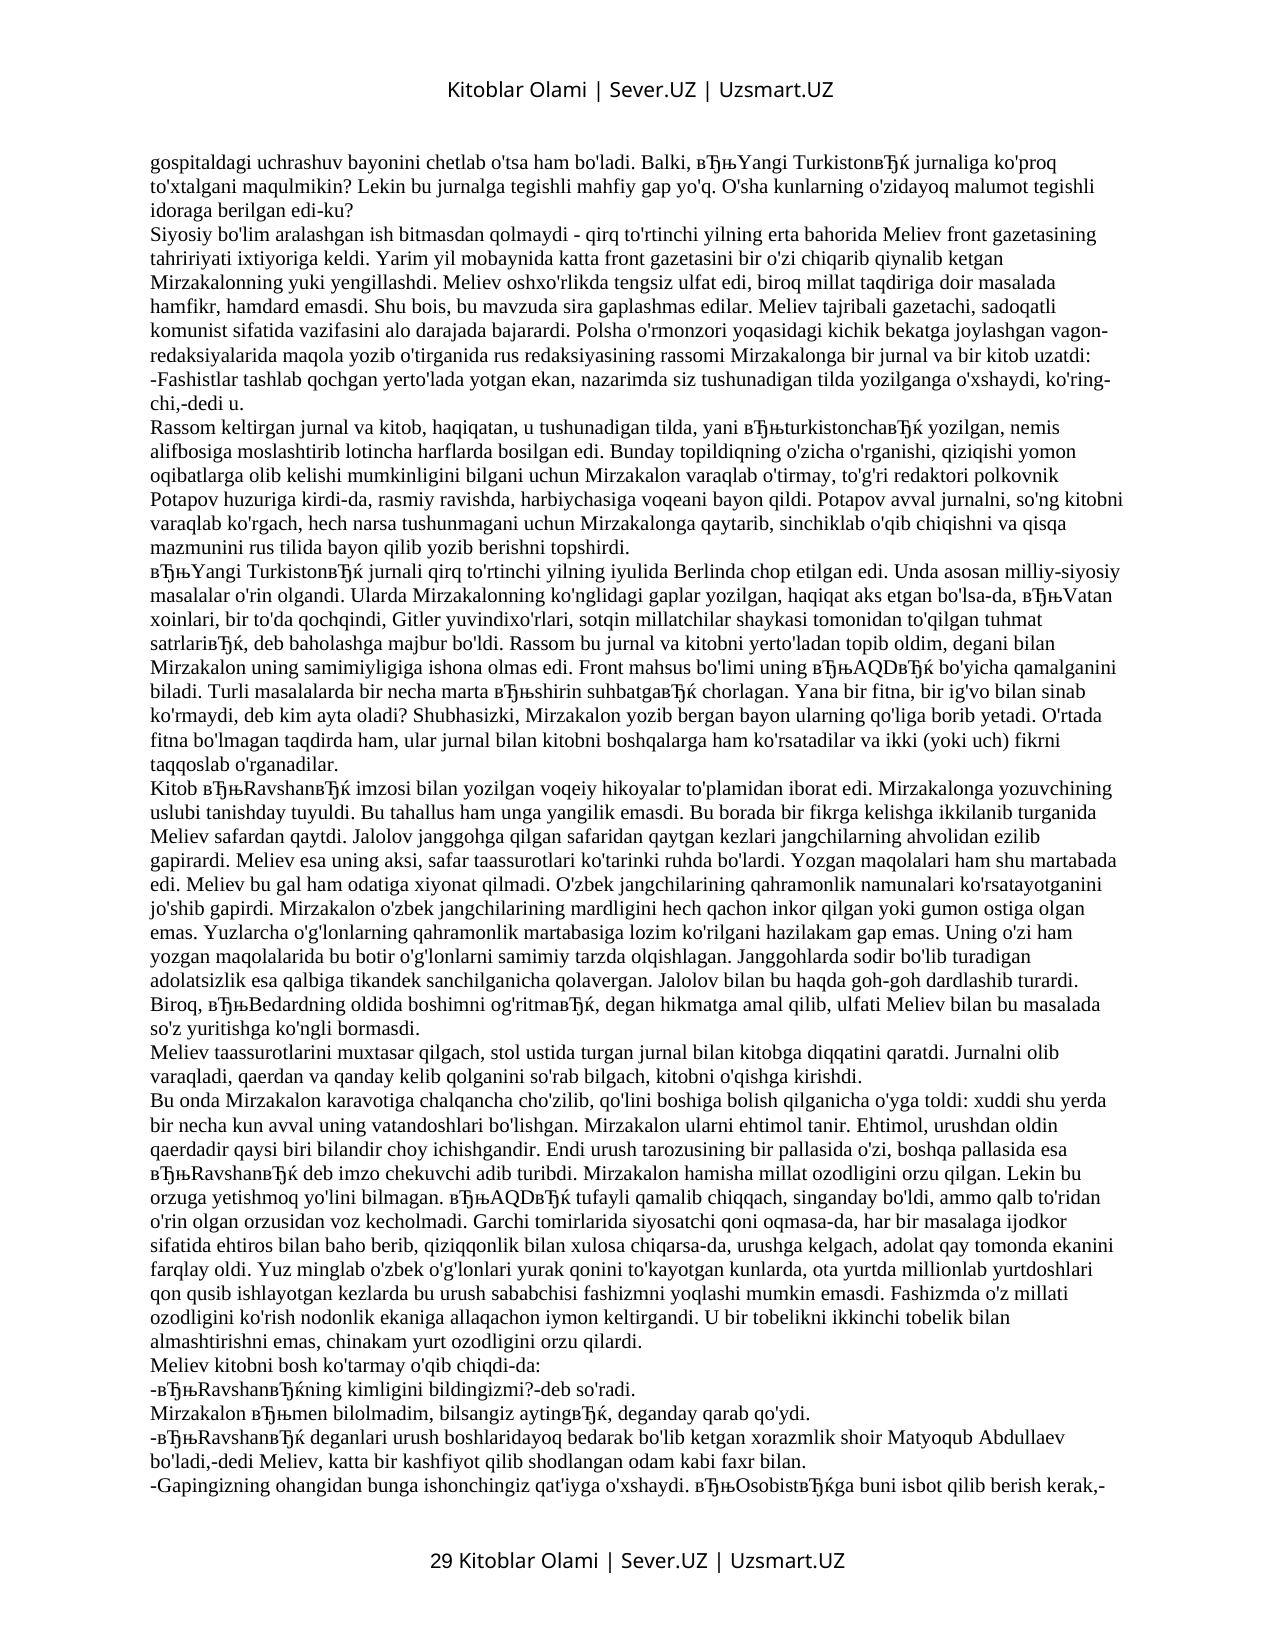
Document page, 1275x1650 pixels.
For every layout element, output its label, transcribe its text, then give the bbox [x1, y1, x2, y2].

text Meliev kitobni bosh ko'tarmay o'qib chiqdi-da: [150, 1353, 1125, 1377]
text Mirzakalon вЂњmen bilolmadim, bilsangiz aytingвЂќ, deganday qarab qo'ydi. [150, 1401, 1125, 1425]
text -вЂњRavshanвЂќ deganlari urush boshlaridayoq bedarak bo'lib ketgan xorazmlik shoir Matyoqub Abdullaev bo'ladi,-dedi Meliev, katta bir kashfiyot qilib shodlangan odam kabi faxr bilan. [150, 1425, 1125, 1473]
text Siyosiy bo'lim aralashgan ish bitmasdan qolmaydi - qirq to'rtinchi yilning erta bahorida Meliev front gazetasining tahririyati ixtiyoriga keldi. Yarim yil mobaynida katta front gazetasini bir o'zi chiqarib qiynalib ketgan Mirzakalonning yuki yengillashdi. Meliev oshxo'rlikda tengsiz ulfat edi, biroq millat taqdiriga doir masalada hamfikr, hamdard emasdi. Shu bois, bu mavzuda sira gaplashmas edilar. Meliev tajribali gazetachi, sadoqatli komunist sifatida vazifasini alo darajada bajarardi. Polsha o'rmonzori yoqasidagi kichik bekatga joylashgan vagon-redaksiyalarida maqola yozib o'tirganida rus redaksiyasining rassomi Mirzakalonga bir jurnal va bir kitob uzatdi: [150, 222, 1125, 367]
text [150, 150, 1125, 222]
text Rassom keltirgan jurnal va kitob, haqiqatan, u tushunadigan tilda, yani вЂњturkistonchaвЂќ yozilgan, nemis alifbosiga moslashtirib lotincha harflarda bosilgan edi. Bunday topildiqning o'zicha o'rganishi, qiziqishi yomon oqibatlarga olib kelishi mumkinligini bilgani uchun Mirzakalon varaqlab o'tirmay, to'g'ri redaktori polkovnik Potapov huzuriga kirdi-da, rasmiy ravishda, harbiychasiga voqeani bayon qildi. Potapov avval jurnalni, so'ng kitobni varaqlab ko'rgach, hech narsa tushunmagani uchun Mirzakalonga qaytarib, sinchiklab o'qib chiqishni va qisqa mazmunini rus tilida bayon qilib yozib berishni topshirdi. [150, 415, 1125, 559]
text Kitob вЂњRavshanвЂќ imzosi bilan yozilgan voqeiy hikoyalar to'plamidan iborat edi. Mirzakalonga yozuvchining uslubi tanishday tuyuldi. Bu tahallus ham unga yangilik emasdi. Bu borada bir fikrga kelishga ikkilanib turganida Meliev safardan qaytdi. Jalolov janggohga qilgan safaridan qaytgan kezlari jangchilarning ahvolidan ezilib gapirardi. Meliev esa uning aksi, safar taassurotlari ko'tarinki ruhda bo'lardi. Yozgan maqolalari ham shu martabada edi. Meliev bu gal ham odatiga xiyonat qilmadi. O'zbek jangchilarining qahramonlik namunalari ko'rsatayotganini jo'shib gapirdi. Mirzakalon o'zbek jangchilarining mardligini hech qachon inkor qilgan yoki gumon ostiga olgan emas. Yuzlarcha o'g'lonlarning qahramonlik martabasiga lozim ko'rilgani hazilakam gap emas. Uning o'zi ham yozgan maqolalarida bu botir o'g'lonlarni samimiy tarzda olqishlagan. Janggohlarda sodir bo'lib turadigan adolatsizlik esa qalbiga tikandek sanchilganicha qolavergan. Jalolov bilan bu haqda goh-goh dardlashib turardi. Biroq, вЂњBedardning oldida boshimni og'ritmaвЂќ, degan hikmatga amal qilib, ulfati Meliev bilan bu masalada so'z yuritishga ko'ngli bormasdi. [150, 776, 1125, 1040]
text Bu onda Mirzakalon karavotiga chalqancha cho'zilib, qo'lini boshiga bolish qilganicha o'yga toldi: xuddi shu yerda bir necha kun avval uning vatandoshlari bo'lishgan. Mirzakalon ularni ehtimol tanir. Ehtimol, urushdan oldin qaerdadir qaysi biri bilandir choy ichishgandir. Endi urush tarozusining bir pallasida o'zi, boshqa pallasida esa вЂњRavshanвЂќ deb imzo chekuvchi adib turibdi. Mirzakalon hamisha millat ozodligini orzu qilgan. Lekin bu orzuga yetishmoq yo'lini bilmagan. вЂњAQDвЂќ tufayli qamalib chiqqach, singanday bo'ldi, ammo qalb to'ridan o'rin olgan orzusidan voz kecholmadi. Garchi tomirlarida siyosatchi qoni oqmasa-da, har bir masalaga ijodkor sifatida ehtiros bilan baho berib, qiziqqonlik bilan xulosa chiqarsa-da, urushga kelgach, adolat qay tomonda ekanini farqlay oldi. Yuz minglab o'zbek o'g'lonlari yurak qonini to'kayotgan kunlarda, ota yurtda millionlab yurtdoshlari qon qusib ishlayotgan kezlarda bu urush sababchisi fashizmni yoqlashi mumkin emasdi. Fashizmda o'z millati ozodligini ko'rish nodonlik ekaniga allaqachon iymon keltirgandi. U bir tobelikni ikkinchi tobelik bilan almashtirishni emas, chinakam yurt ozodligini orzu qilardi. [150, 1088, 1125, 1353]
text Meliev taassurotlarini muxtasar qilgach, stol ustida turgan jurnal bilan kitobga diqqatini qaratdi. Jurnalni olib varaqladi, qaerdan va qanday kelib qolganini so'rab bilgach, kitobni o'qishga kirishdi. [150, 1040, 1125, 1088]
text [150, 1473, 1125, 1497]
text вЂњYangi TurkistonвЂќ jurnali qirq to'rtinchi yilning iyulida Berlinda chop etilgan edi. Unda asosan milliy-siyosiy masalalar o'rin olgandi. Ularda Mirzakalonning ko'nglidagi gaplar yozilgan, haqiqat aks etgan bo'lsa-da, вЂњVatan xoinlari, bir to'da qochqindi, Gitler yuvindixo'rlari, sotqin millatchilar shaykasi tomonidan to'qilgan tuhmat satrlariвЂќ, deb baholashga majbur bo'ldi. Rassom bu jurnal va kitobni yerto'ladan topib oldim, degani bilan Mirzakalon uning samimiyligiga ishona olmas edi. Front mahsus bo'limi uning вЂњAQDвЂќ bo'yicha qamalganini biladi. Turli masalalarda bir necha marta вЂњshirin suhbatgaвЂќ chorlagan. Yana bir fitna, bir ig'vo bilan sinab ko'rmaydi, deb kim ayta oladi? Shubhasizki, Mirzakalon yozib bergan bayon ularning qo'liga borib yetadi. O'rtada fitna bo'lmagan taqdirda ham, ular jurnal bilan kitobni boshqalarga ham ko'rsatadilar va ikki (yoki uch) fikrni taqqoslab o'rganadilar. [150, 559, 1125, 776]
text -Fashistlar tashlab qochgan yerto'lada yotgan ekan, nazarimda siz tushunadigan tilda yozilganga o'xshaydi, ko'ring-chi,-dedi u. [150, 367, 1125, 415]
text -вЂњRavshanвЂќning kimligini bildingizmi?-deb so'radi. [150, 1377, 1125, 1401]
